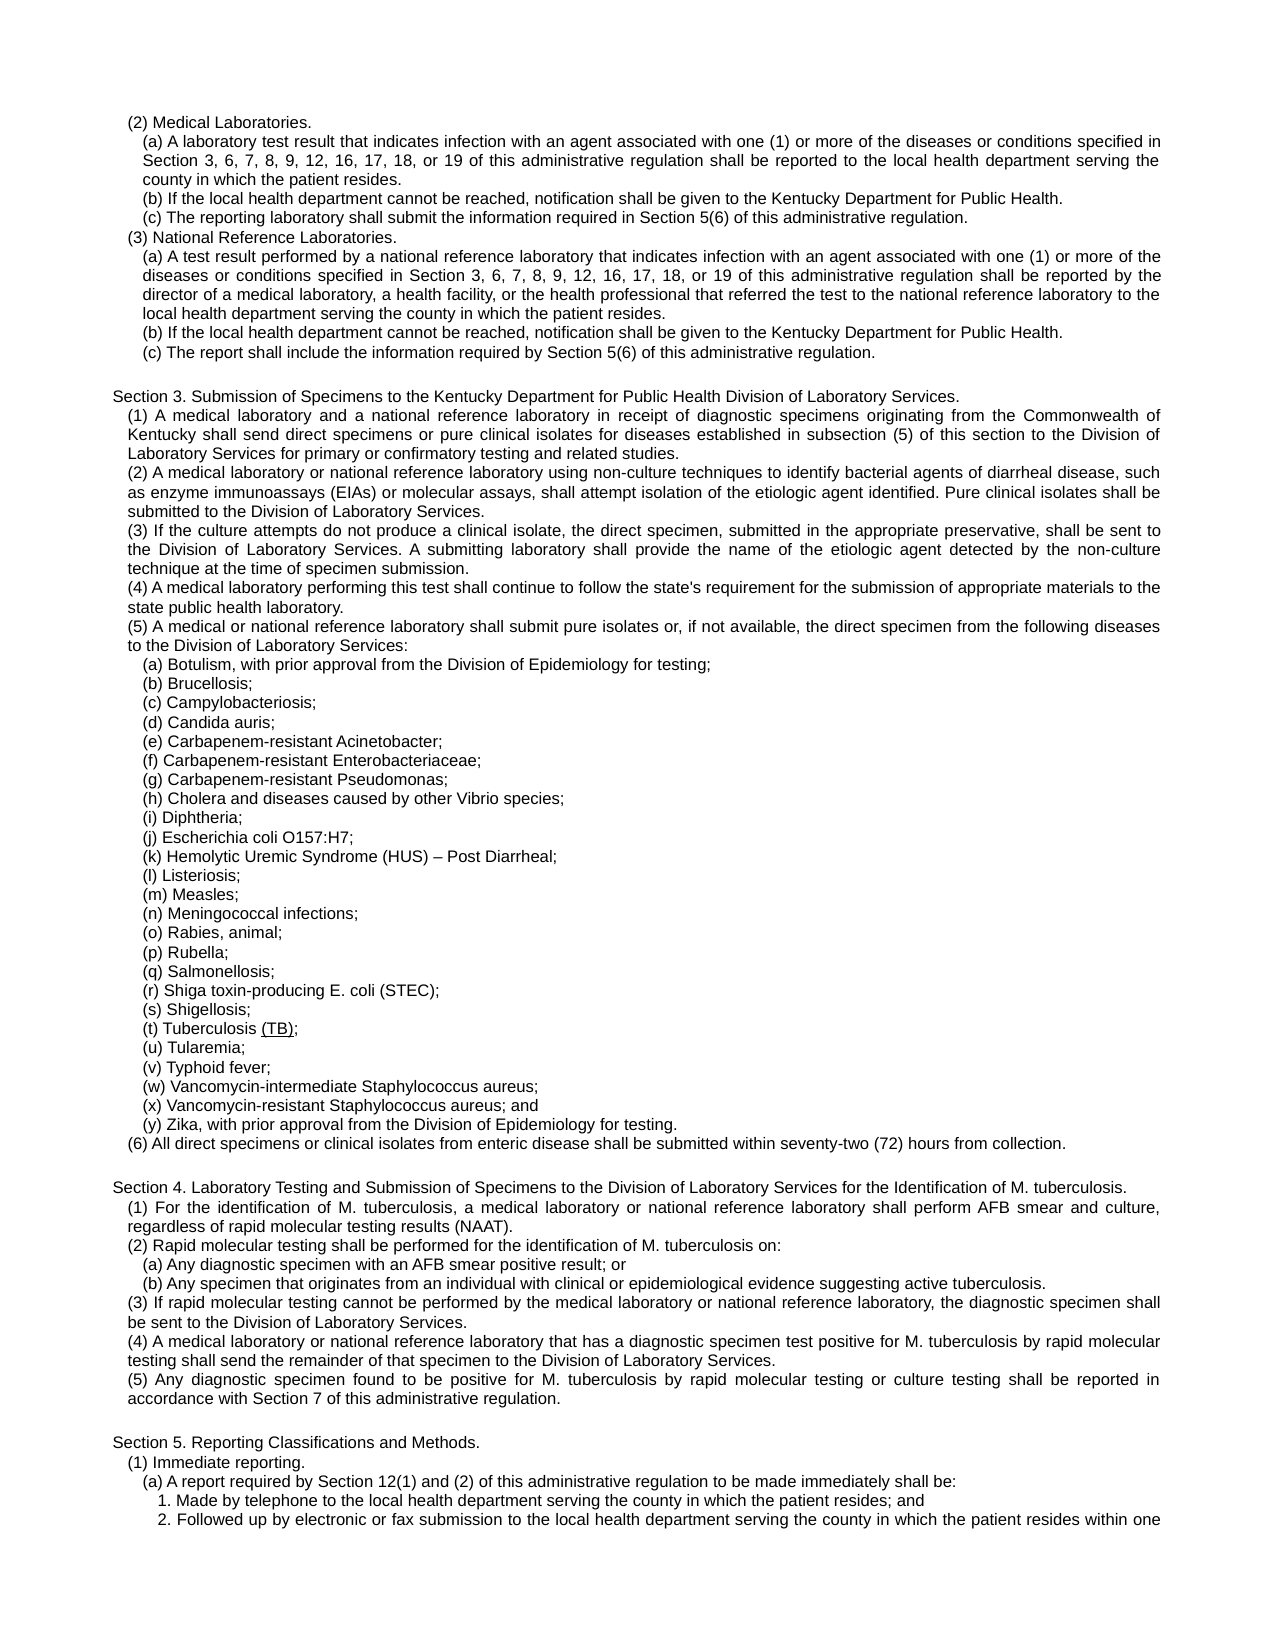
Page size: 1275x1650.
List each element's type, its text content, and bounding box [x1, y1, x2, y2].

text 1. Made by telephone to the local health department serving the county in which the patient resides; and [157, 1491, 1162, 1510]
text (5) Any diagnostic specimen found to be positive for M. tuberculosis by rapid molecular testing or culture testing shall be reported in accordance with Section 7 of this administrative regulation. [127, 1370, 1162, 1408]
text (e) Carbapenem-resistant Acinetobacter; [142, 732, 1162, 751]
text (c) The reporting laboratory shall submit the information required in Section 5(6) of this administrative regulation. [142, 208, 1162, 227]
text (6) All direct specimens or clinical isolates from enteric disease shall be submitted within seventy-two (72) hours from collection. [127, 1134, 1162, 1153]
text (1) A medical laboratory and a national reference laboratory in receipt of diagnostic specimens originating from the Commonwealth of Kentucky shall send direct specimens or pure clinical isolates for diseases established in subsection (5) of this section to the Division of Laboratory Services for primary or confirmatory testing and related studies. [127, 406, 1162, 463]
text (1) For the identification of M. tuberculosis, a medical laboratory or national reference laboratory shall perform AFB smear and culture, regardless of rapid molecular testing results (NAAT). [127, 1197, 1162, 1236]
text (j) Escherichia coli O157:H7; [142, 827, 1162, 847]
text (h) Cholera and diseases caused by other Vibrio species; [142, 789, 1162, 808]
text Section 4. Laboratory Testing and Submission of Specimens to the Division of Laboratory Services for the Identification of M. tuberculosis. [112, 1178, 1162, 1197]
text (3) National Reference Laboratories. [127, 227, 1162, 247]
text (n) Meningococcal infections; [142, 904, 1162, 923]
text (3) If the culture attempts do not produce a clinical isolate, the direct specimen, submitted in the appropriate preservative, shall be sent to the Division of Laboratory Services. A submitting laboratory shall provide the name of the etiologic agent detected by the non-culture technique at the time of specimen submission. [127, 521, 1162, 578]
text (l) Listeriosis; [142, 866, 1162, 885]
text (4) A medical laboratory or national reference laboratory that has a diagnostic specimen test positive for M. tuberculosis by rapid molecular testing shall send the remainder of that specimen to the Division of Laboratory Services. [127, 1332, 1162, 1370]
text (4) A medical laboratory performing this test shall continue to follow the state's requirement for the submission of appropriate materials to the state public health laboratory. [127, 578, 1162, 617]
text (f) Carbapenem-resistant Enterobacteriaceae; [142, 751, 1162, 770]
text (k) Hemolytic Uremic Syndrome (HUS) – Post Diarrheal; [142, 847, 1162, 866]
text (2) A medical laboratory or national reference laboratory using non-culture techniques to identify bacterial agents of diarrheal disease, such as enzyme immunoassays (EIAs) or molecular assays, shall attempt isolation of the etiologic agent identified. Pure clinical isolates shall be submitted to the Division of Laboratory Services. [127, 463, 1162, 521]
text (v) Typhoid fever; [142, 1057, 1162, 1077]
text (a) A test result performed by a national reference laboratory that indicates infection with an agent associated with one (1) or more of the diseases or conditions specified in Section 3, 6, 7, 8, 9, 12, 16, 17, 18, or 19 of this administrative regulation shall be reported by the director of a medical laboratory, a health facility, or the health professional that referred the test to the national reference laboratory to the local health department serving the county in which the patient resides. [142, 247, 1162, 323]
text Section 3. Submission of Specimens to the Kentucky Department for Public Health Division of Laboratory Services. [112, 387, 1162, 406]
text Section 5. Reporting Classifications and Methods. [112, 1433, 1162, 1452]
text (a) Botulism, with prior approval from the Division of Epidemiology for testing; [142, 655, 1162, 674]
text (y) Zika, with prior approval from the Division of Epidemiology for testing. [142, 1115, 1162, 1134]
text (1) Immediate reporting. [127, 1452, 1162, 1472]
text (2) Medical Laboratories. [127, 112, 1162, 132]
text (b) If the local health department cannot be reached, notification shall be given to the Kentucky Department for Public Health. [142, 323, 1162, 342]
text (a) A report required by Section 12(1) and (2) of this administrative regulation to be made immediately shall be: [142, 1472, 1162, 1491]
text (c) The report shall include the information required by Section 5(6) of this administrative regulation. [142, 342, 1162, 362]
text (p) Rubella; [142, 942, 1162, 962]
text (w) Vancomycin-intermediate Staphylococcus aureus; [142, 1077, 1162, 1096]
text (o) Rabies, animal; [142, 923, 1162, 942]
text (2) Rapid molecular testing shall be performed for the identification of M. tuberculosis on: [127, 1236, 1162, 1255]
text (b) Brucellosis; [142, 674, 1162, 693]
text (i) Diphtheria; [142, 808, 1162, 827]
text (c) Campylobacteriosis; [142, 693, 1162, 712]
text (g) Carbapenem-resistant Pseudomonas; [142, 770, 1162, 789]
text (3) If rapid molecular testing cannot be performed by the medical laboratory or national reference laboratory, the diagnostic specimen shall be sent to the Division of Laboratory Services. [127, 1293, 1162, 1332]
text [157, 1510, 1162, 1529]
text (a) Any diagnostic specimen with an AFB smear positive result; or [142, 1255, 1162, 1274]
text (t) Tuberculosis (TB); [142, 1019, 1162, 1038]
text (a) A laboratory test result that indicates infection with an agent associated with one (1) or more of the diseases or conditions specified in Section 3, 6, 7, 8, 9, 12, 16, 17, 18, or 19 of this administrative regulation shall be reported to the local health department serving the county in which the patient resides. [142, 132, 1162, 189]
text (b) If the local health department cannot be reached, notification shall be given to the Kentucky Department for Public Health. [142, 189, 1162, 208]
text (u) Tularemia; [142, 1038, 1162, 1057]
text (s) Shigellosis; [142, 1000, 1162, 1019]
text (5) A medical or national reference laboratory shall submit pure isolates or, if not available, the direct specimen from the following diseases to the Division of Laboratory Services: [127, 617, 1162, 655]
text (m) Measles; [142, 885, 1162, 904]
text (r) Shiga toxin-producing E. coli (STEC); [142, 981, 1162, 1000]
text (q) Salmonellosis; [142, 962, 1162, 981]
text (d) Candida auris; [142, 712, 1162, 732]
text (x) Vancomycin-resistant Staphylococcus aureus; and [142, 1096, 1162, 1115]
text (b) Any specimen that originates from an individual with clinical or epidemiological evidence suggesting active tuberculosis. [142, 1274, 1162, 1293]
